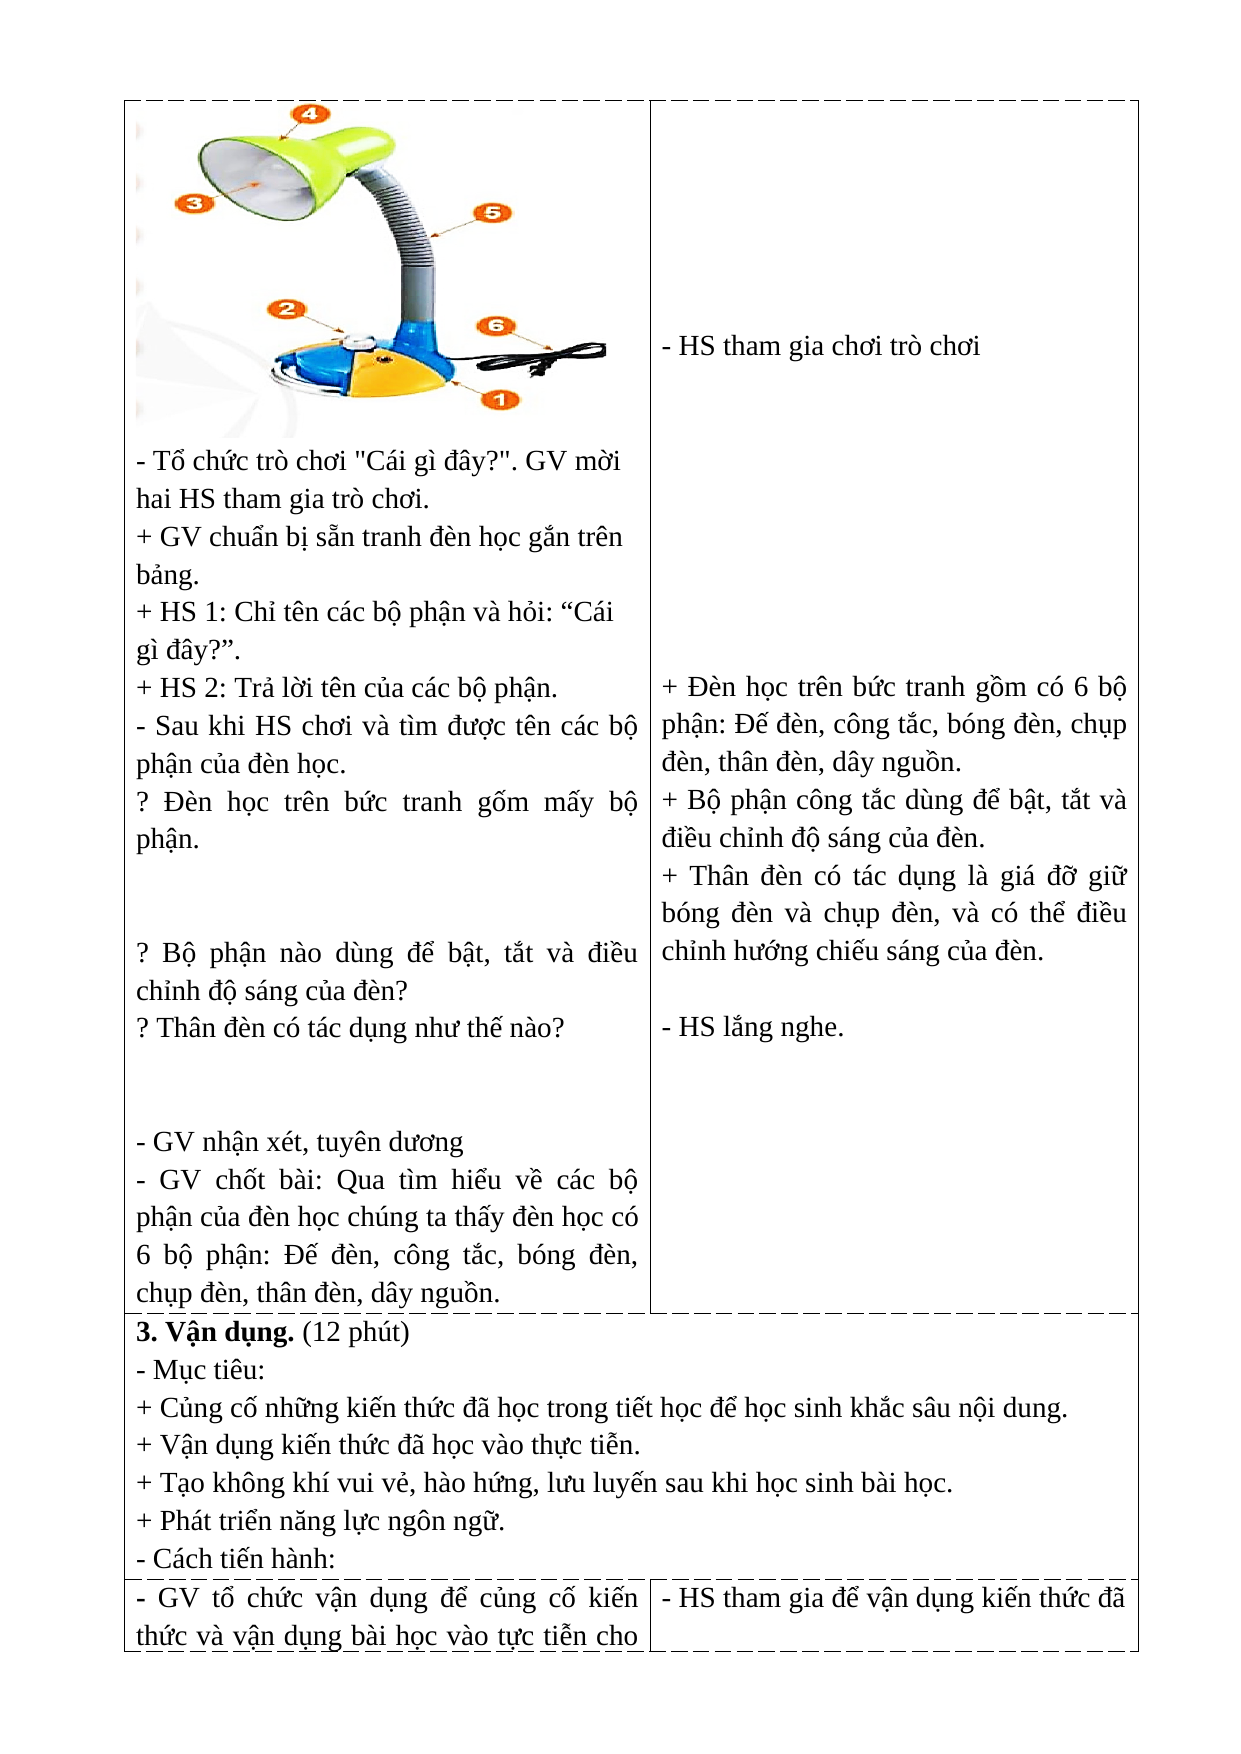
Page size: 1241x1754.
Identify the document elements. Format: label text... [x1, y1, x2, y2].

picture [135, 101, 607, 438]
table_cell - HS tham gia để vận dụng kiến thức đã học vào thực tiễn. - HS trả lời theo ý hiểu của mình - HS lắng nghe - Lắng nghe, rút kinh nghiệm. [651, 1579, 1138, 1651]
table_cell 3. Vận dụng. (12 phút) - Mục tiêu: + Củng cố những kiến thức đã học trong tiết học để học sinh khắc sâu nội dung. + Vận dụng kiến thức đã học vào thực tiễn. + Tạo không khí vui vẻ, hào hứng, lưu luyến sau khi học sinh bài học. + Phát triển năng lực ngôn ngữ. - Cách tiến hành: [125, 1313, 1138, 1579]
